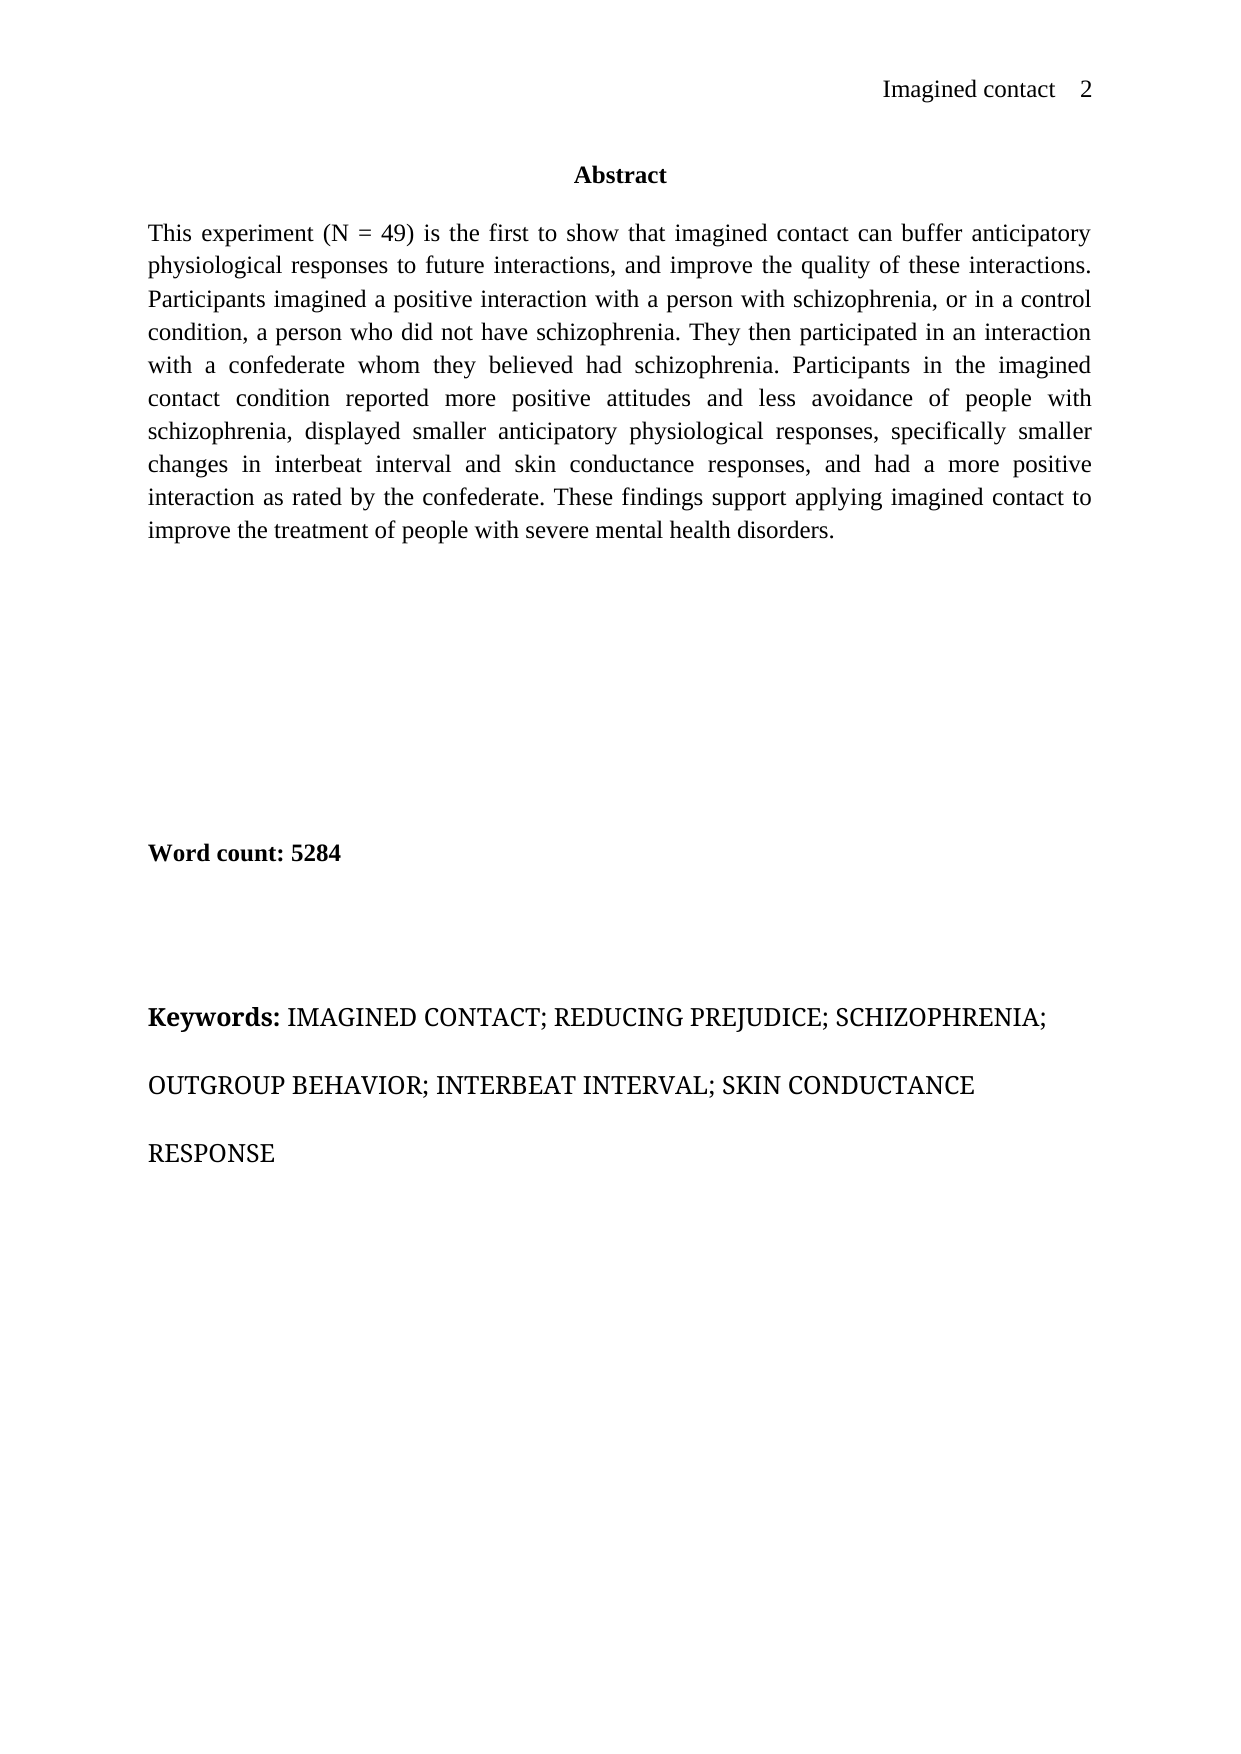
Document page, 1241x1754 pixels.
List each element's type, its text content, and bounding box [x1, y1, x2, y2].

text Keywords: IMAGINED CONTACT; REDUCING PREJUDICE; SCHIZOPHRENIA; OUTGROUP BEHAVIOR; interbeat interval; skin conductance response [148, 999, 1093, 1170]
text Word count: 5284 [148, 838, 1093, 867]
text This experiment (N = 49) is the first to show that imagined contact can buffer anticipatory physiological responses to future interactions, and improve the quality of these interactions. Participants imagined a positive interaction with a person with schizophrenia, or in a control condition, a person who did not have schizophrenia. They then participated in an interaction with a confederate whom they believed had schizophrenia. Participants in the imagined contact condition reported more positive attitudes and less avoidance of people with schizophrenia, displayed smaller anticipatory physiological responses, specifically smaller changes in interbeat interval and skin conductance responses, and had a more positive interaction as rated by the confederate. These findings support applying imagined contact to improve the treatment of people with severe mental health disorders. [148, 218, 1093, 543]
subtitle Abstract [148, 160, 1093, 189]
